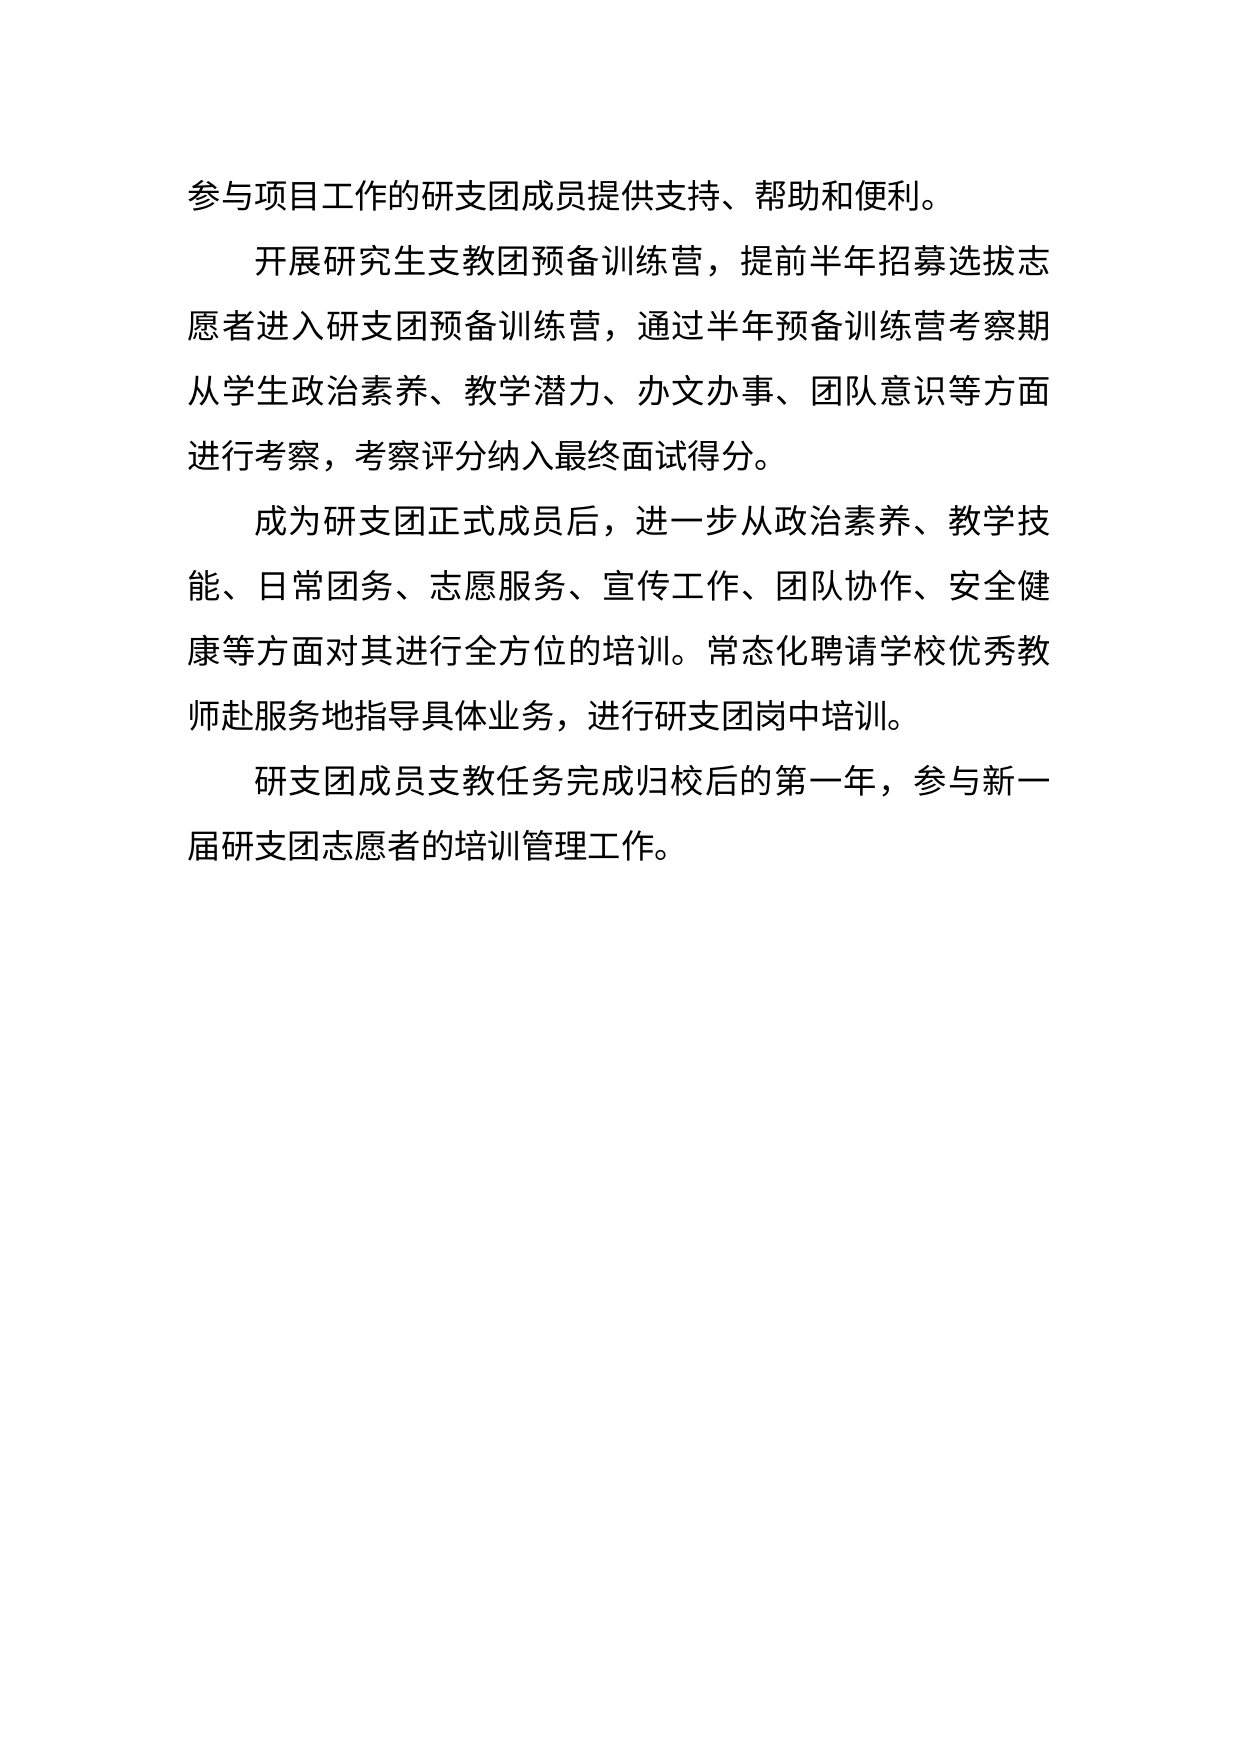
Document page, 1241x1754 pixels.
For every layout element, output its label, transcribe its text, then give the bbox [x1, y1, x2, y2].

text 成为研支团正式成员后，进一步从政治素养、教学技能、日常团务、志愿服务、宣传工作、团队协作、安全健康等方面对其进行全方位的培训。常态化聘请学校优秀教师赴服务地指导具体业务，进行研支团岗中培训。 [187, 487, 1053, 747]
text 开展研究生支教团预备训练营，提前半年招募选拔志愿者进入研支团预备训练营，通过半年预备训练营考察期，从学生政治素养、教学潜力、办文办事、团队意识等方面进行考察，考察评分纳入最终面试得分。 [187, 227, 1053, 487]
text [187, 162, 1053, 227]
text 研支团成员支教任务完成归校后的第一年，参与新一届研支团志愿者的培训管理工作。 [187, 747, 1053, 877]
